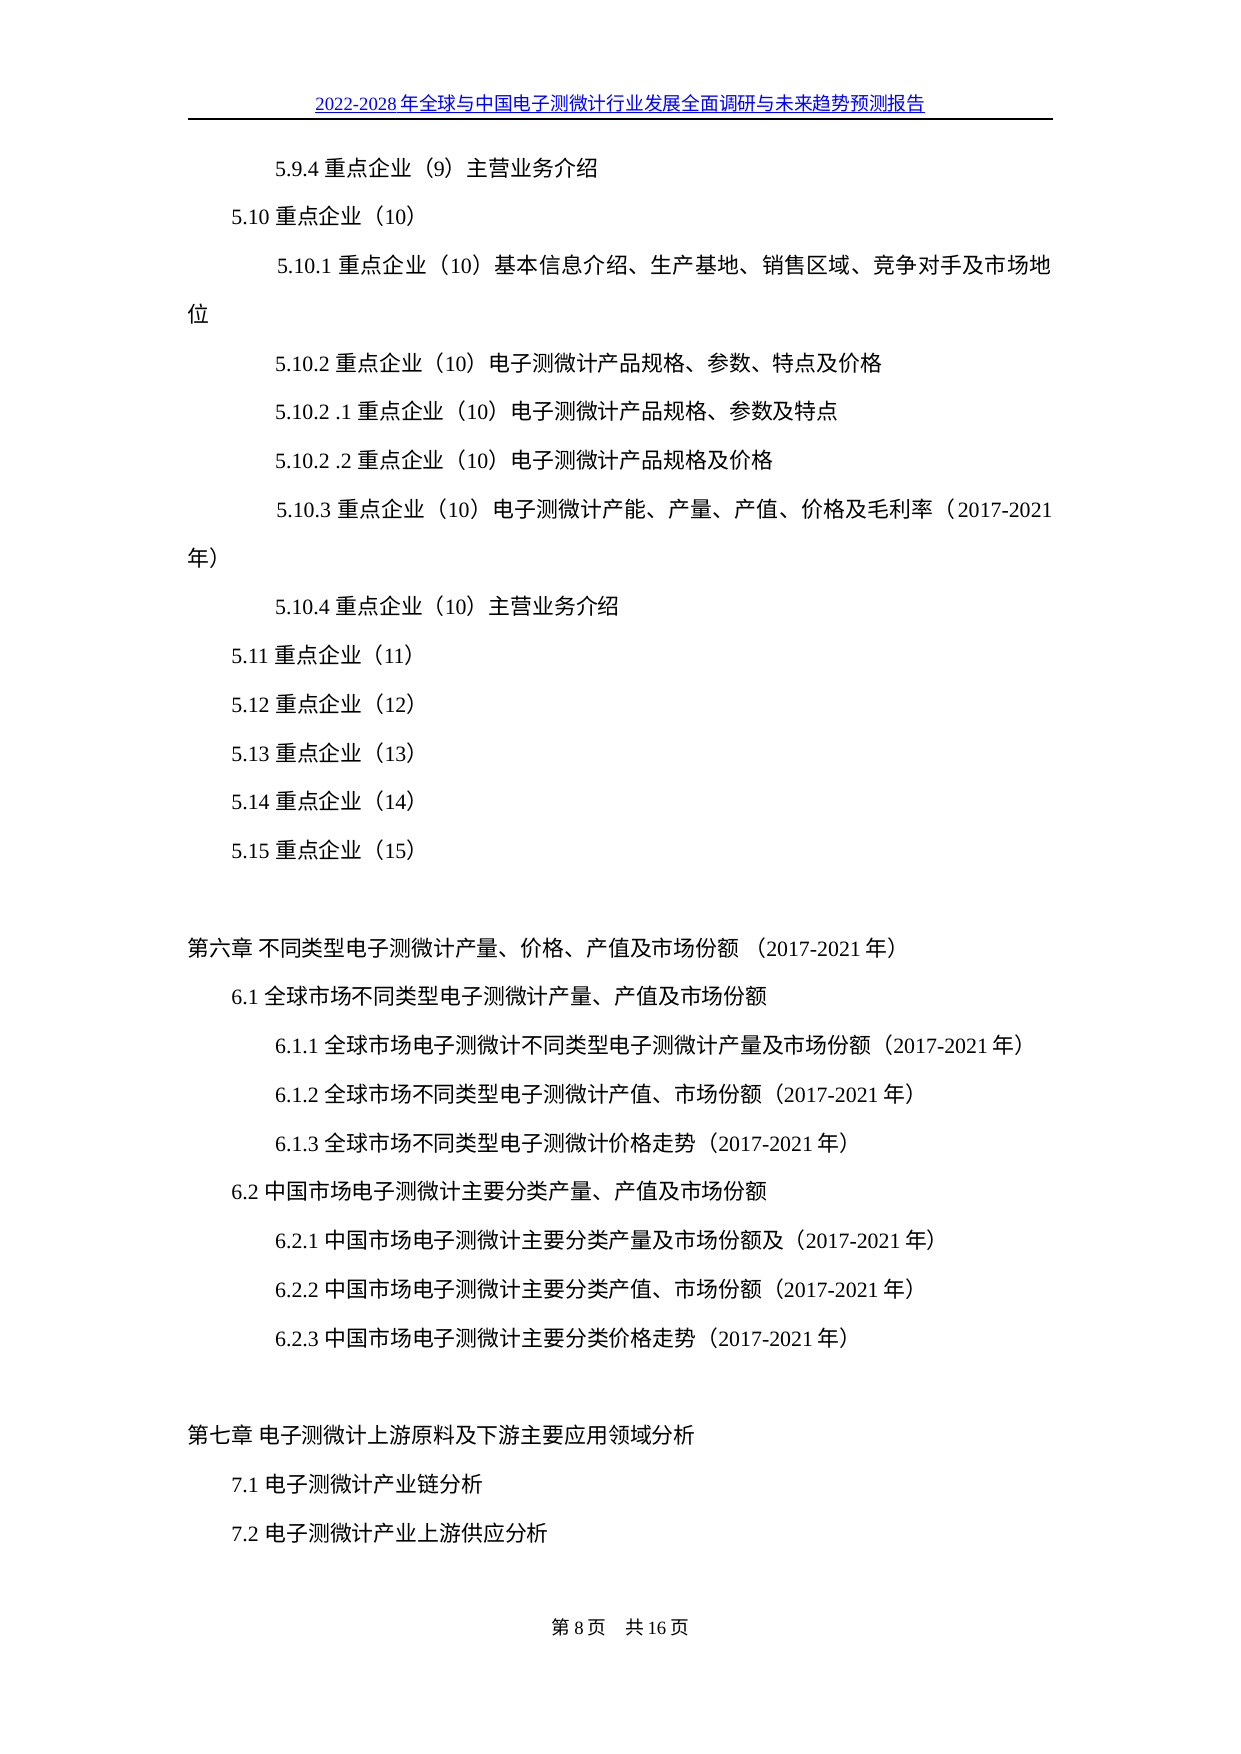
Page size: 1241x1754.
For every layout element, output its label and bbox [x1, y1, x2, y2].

text [187, 150, 1053, 1548]
